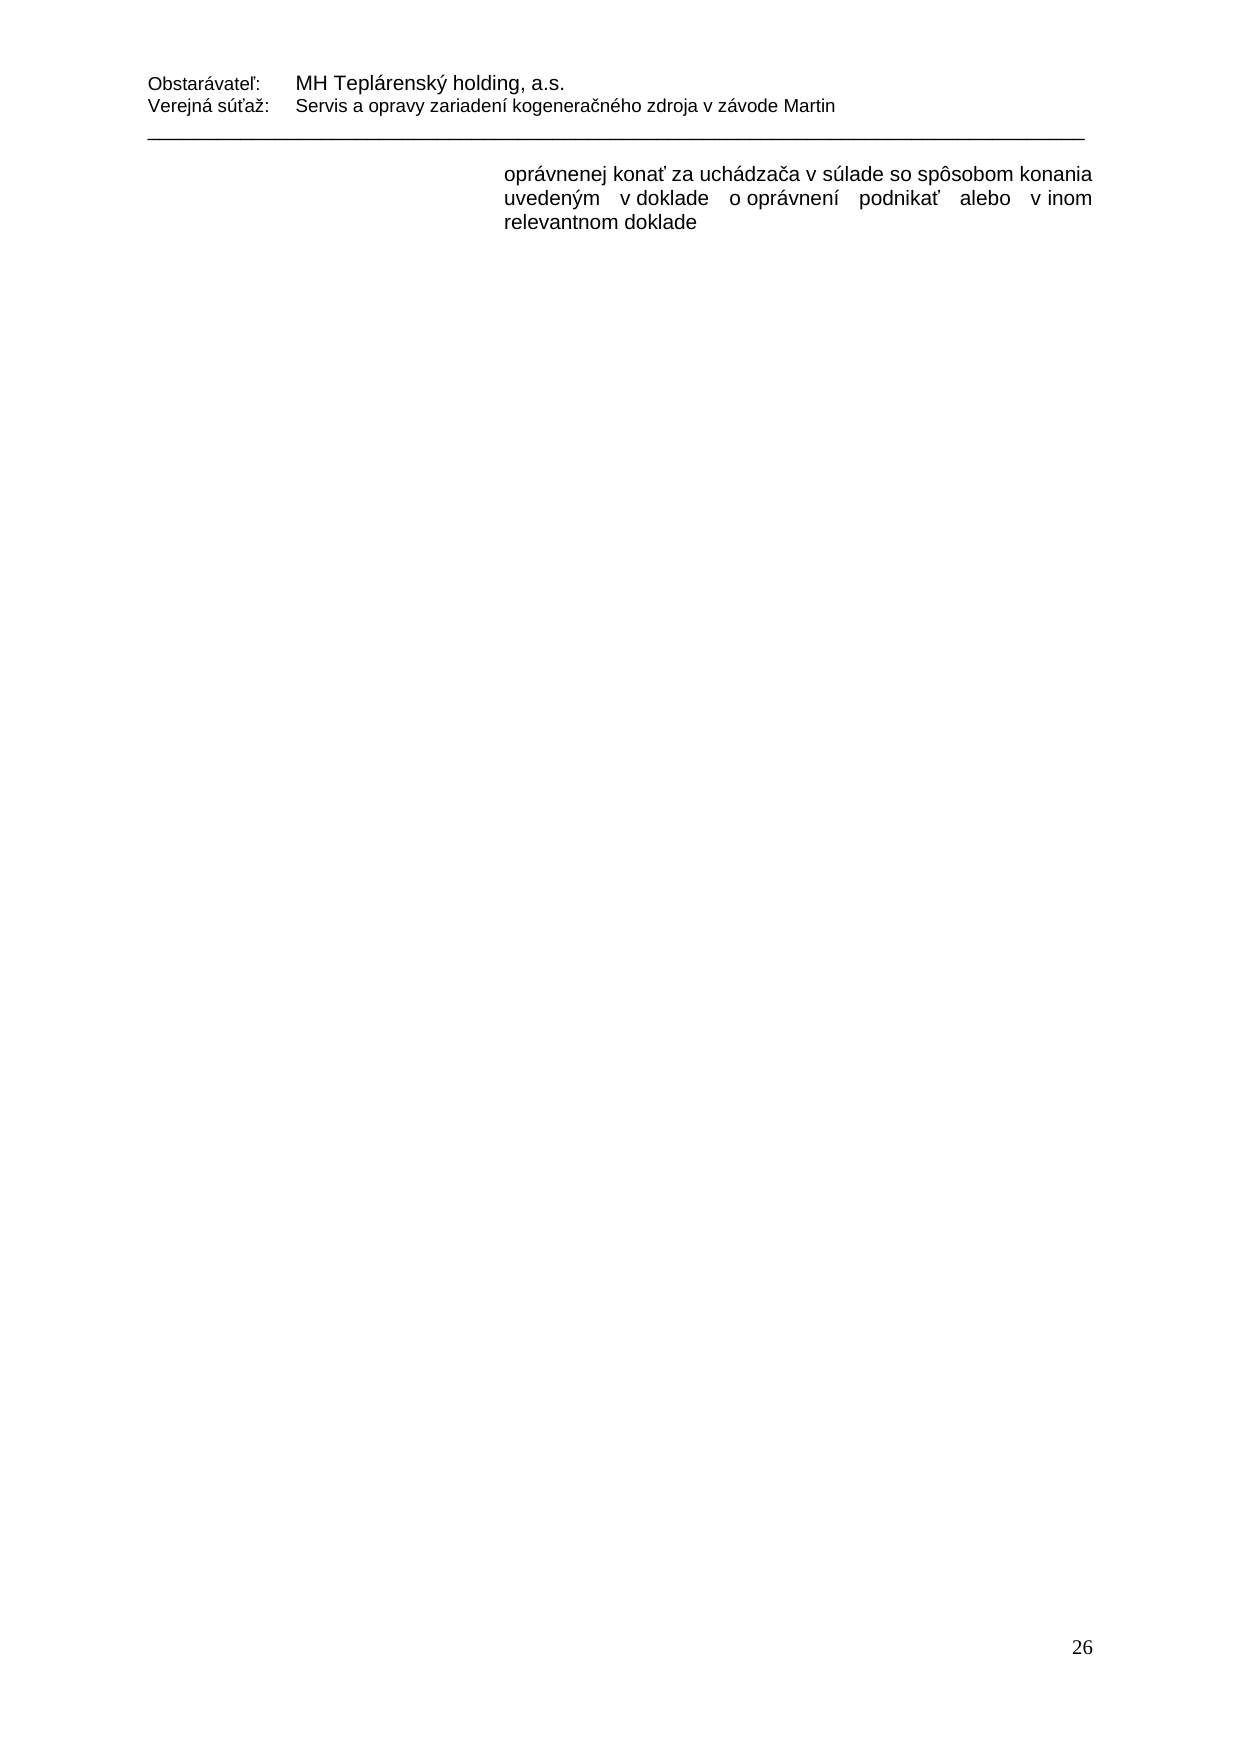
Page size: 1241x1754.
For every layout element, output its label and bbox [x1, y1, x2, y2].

text [504, 162, 1092, 234]
